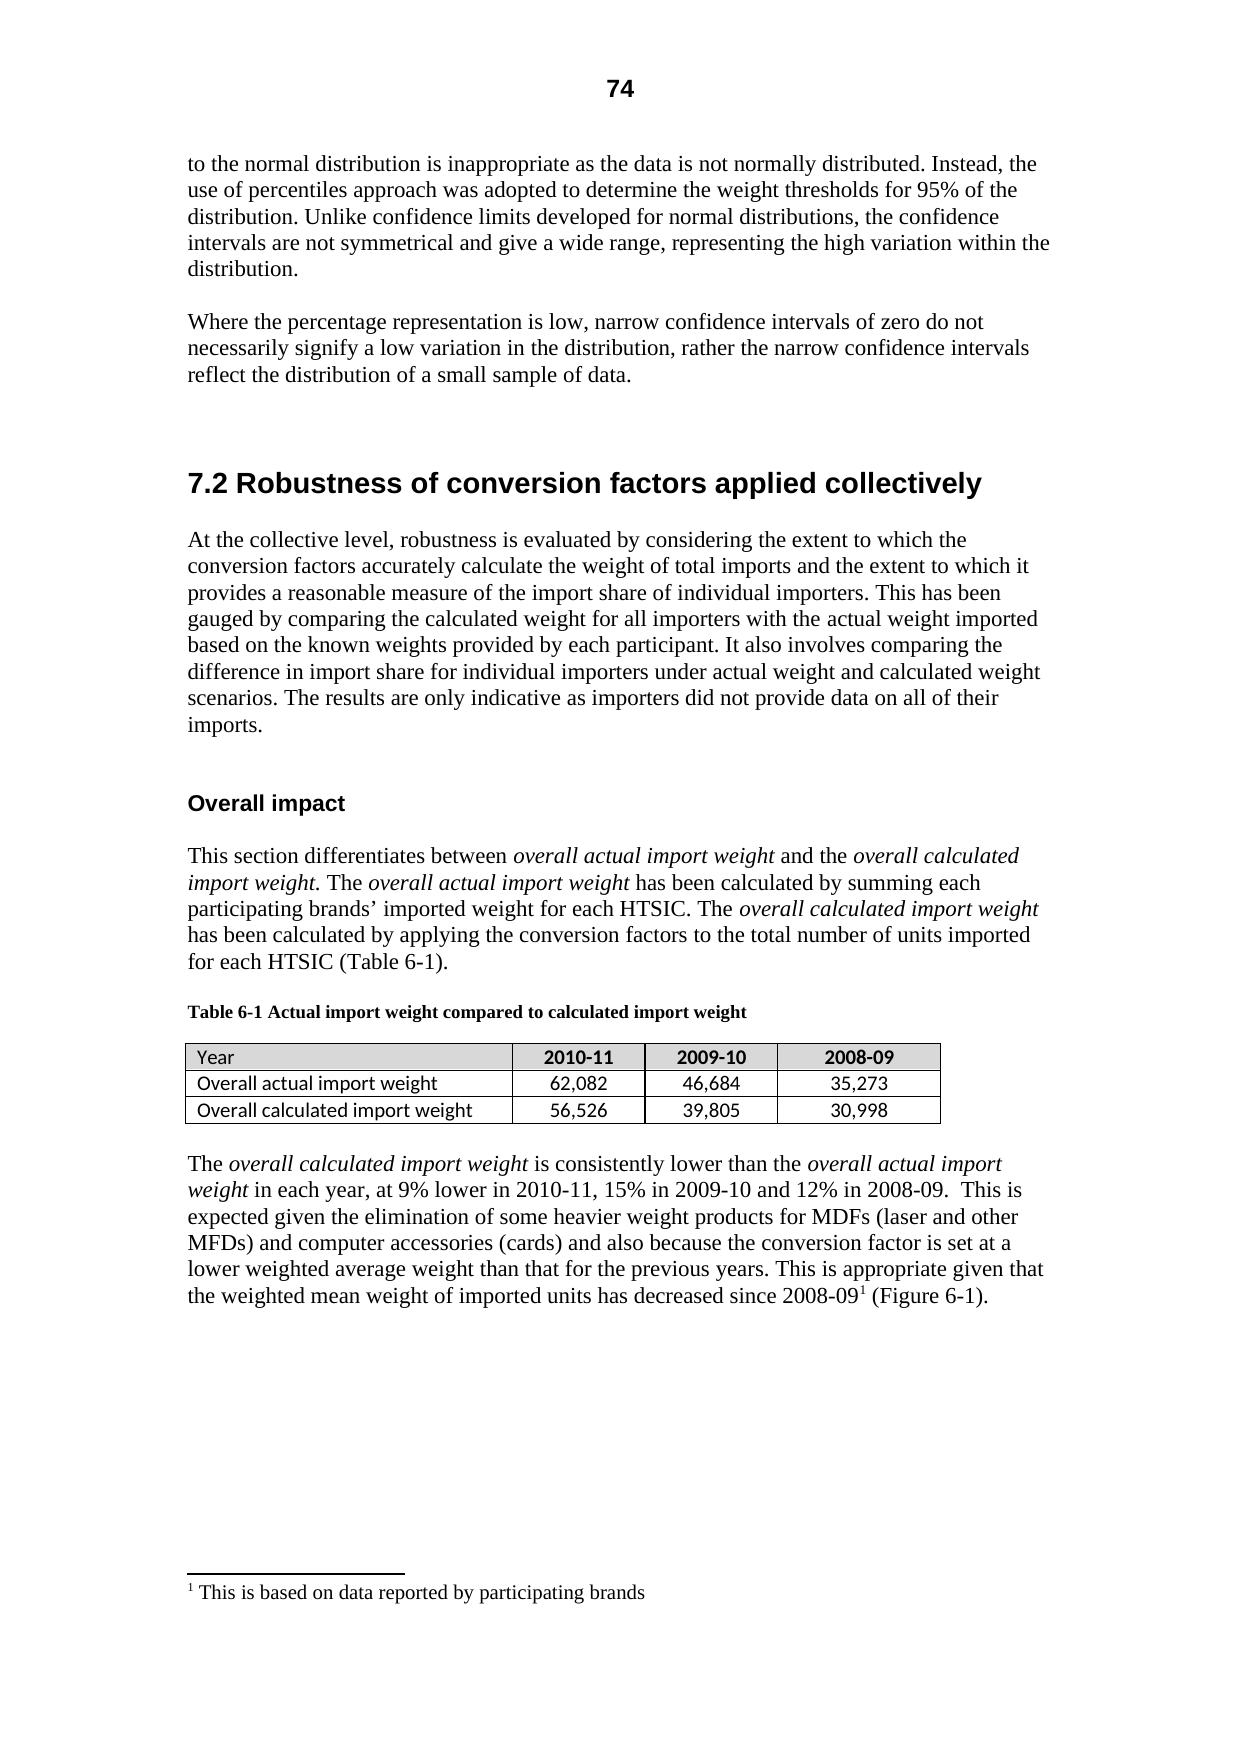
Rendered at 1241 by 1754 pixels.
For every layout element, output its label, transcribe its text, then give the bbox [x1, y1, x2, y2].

subtitle 7.2 Robustness of conversion factors applied collectively [187, 466, 1053, 500]
subtitle Overall impact [187, 790, 1053, 816]
text This section differentiates between overall actual import weight and the overall calculated import weight. The overall actual import weight has been calculated by summing each participating brands’ imported weight for each HTSIC. The overall calculated import weight has been calculated by applying the conversion factors to the total number of units imported for each HTSIC (Table 6-1). [187, 842, 1053, 974]
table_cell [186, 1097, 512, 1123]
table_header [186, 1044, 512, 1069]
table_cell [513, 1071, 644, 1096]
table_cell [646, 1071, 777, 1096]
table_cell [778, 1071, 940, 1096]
text Table 6-1 Actual import weight compared to calculated import weight [187, 1001, 1053, 1022]
text The overall calculated import weight is consistently lower than the overall actual import weight in each year, at 9% lower in 2010-11, 15% in 2009-10 and 12% in 2008-09. This is expected given the elimination of some heavier weight products for MDFs (laser and other MFDs) and computer accessories (cards) and also because the conversion factor is set at a lower weighted average weight than that for the previous years. This is appropriate given that the weighted mean weight of imported units has decreased since 2008-09 (Figure 6-1). [187, 1150, 1053, 1308]
text Where the percentage representation is low, narrow confidence intervals of zero do not necessarily signify a low variation in the distribution, rather the narrow confidence intervals reflect the distribution of a small sample of data. [187, 308, 1053, 387]
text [187, 150, 1053, 282]
text At the collective level, robustness is evaluated by considering the extent to which the conversion factors accurately calculate the weight of total imports and the extent to which it provides a reasonable measure of the import share of individual importers. This has been gauged by comparing the calculated weight for all importers with the actual weight imported based on the known weights provided by each participant. It also involves comparing the difference in import share for individual importers under actual weight and calculated weight scenarios. The results are only indicative as importers did not provide data on all of their imports. [187, 526, 1053, 737]
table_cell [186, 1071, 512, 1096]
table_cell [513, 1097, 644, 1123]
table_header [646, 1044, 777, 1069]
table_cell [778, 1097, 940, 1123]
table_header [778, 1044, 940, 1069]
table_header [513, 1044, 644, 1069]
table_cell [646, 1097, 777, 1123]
